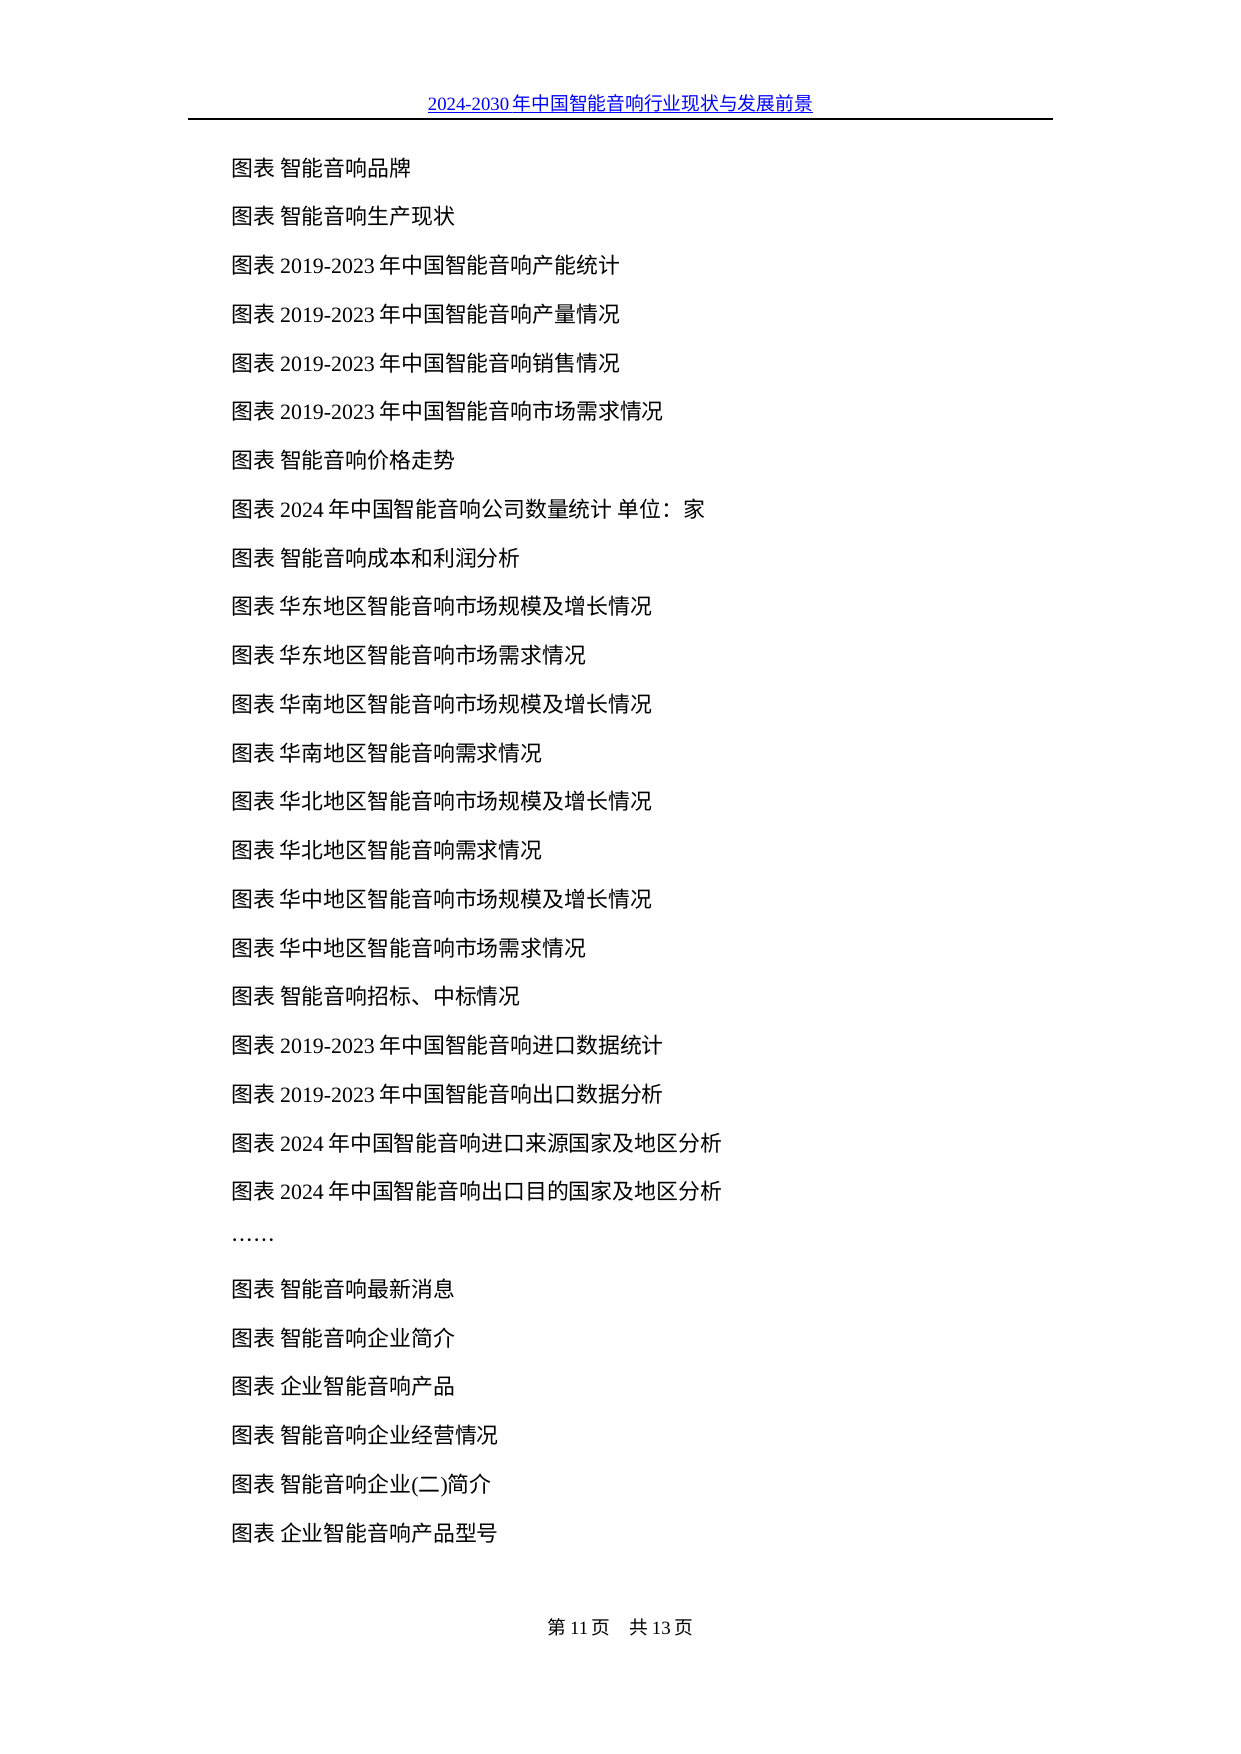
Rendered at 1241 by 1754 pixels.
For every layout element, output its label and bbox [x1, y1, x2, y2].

text [187, 150, 1053, 1548]
